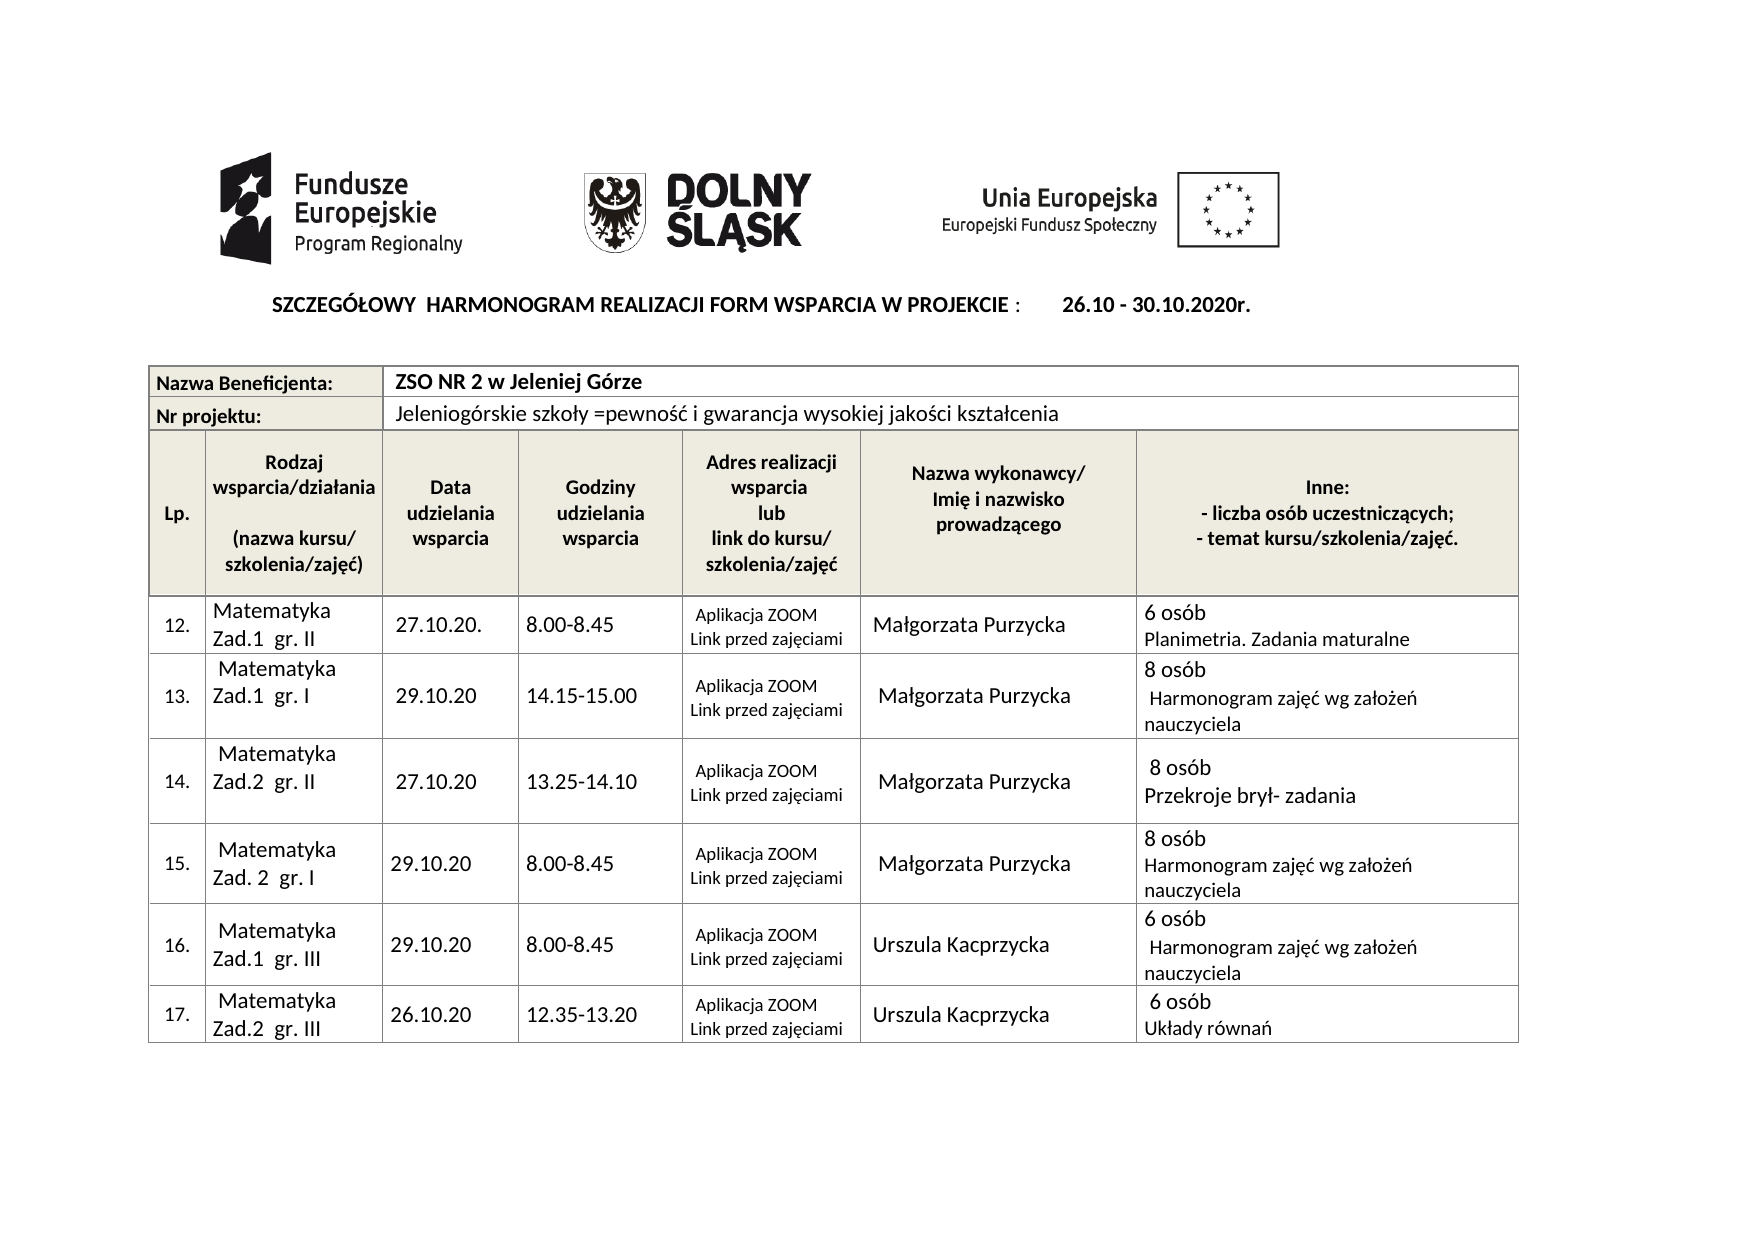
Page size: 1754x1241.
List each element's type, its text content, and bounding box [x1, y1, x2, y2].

table_cell Inne: - liczba osób uczestniczących; - temat kursu/szkolenia/zajęć. [1137, 431, 1518, 594]
table_cell 29.10.20 [383, 824, 518, 903]
table_cell 8.00-8.45 [519, 824, 682, 903]
text SZCZEGÓŁOWY HARMONOGRAM REALIZACJI FORM WSPARCIA W PROJEKCIE : 26.10 - 30.10.2020r. [148, 290, 1606, 318]
table_cell Urszula Kacprzycka [861, 986, 1136, 1042]
table_cell 27.10.20 [383, 739, 518, 823]
table_cell 13. [149, 653, 205, 738]
table_cell Aplikacja ZOOM Link przed zajęciami [683, 739, 860, 823]
table_cell 26.10.20 [383, 986, 518, 1042]
table_cell 12. [149, 597, 205, 653]
table_header ZSO NR 2 w Jeleniej Górze [384, 367, 1518, 396]
table_cell Rodzaj wsparcia/działania (nazwa kursu/ szkolenia/zajęć) [206, 431, 382, 594]
table_cell Matematyka Zad.1 gr. II [206, 597, 382, 653]
table_cell 16. [149, 903, 205, 985]
table_cell Aplikacja ZOOM Link przed zajęciami [683, 986, 860, 1042]
table_cell Jeleniogórskie szkoły =pewność i gwarancja wysokiej jakości kształcenia [384, 397, 1518, 429]
table_cell Małgorzata Purzycka [861, 597, 1136, 653]
table_cell Małgorzata Purzycka [861, 824, 1136, 903]
table_cell Aplikacja ZOOM Link przed zajęciami [683, 824, 860, 903]
table_cell 8 osób Harmonogram zajęć wg założeń nauczyciela [1137, 824, 1518, 903]
table_cell Godziny udzielania wsparcia [519, 431, 682, 594]
table_cell 8 osób Harmonogram zajęć wg założeń nauczyciela [1137, 654, 1518, 738]
table_cell 29.10.20 [383, 654, 518, 738]
table_cell 29.10.20 [383, 904, 518, 985]
table_cell Matematyka Zad.2 gr. II [206, 739, 382, 823]
table_cell Aplikacja ZOOM Link przed zajęciami [683, 904, 860, 985]
table_cell 14. [149, 738, 205, 823]
table_cell Matematyka Zad.1 gr. III [206, 904, 382, 985]
table_cell Nr projektu: [150, 397, 382, 429]
table_header Nazwa Beneficjenta: [150, 367, 382, 396]
table_cell 17. [149, 985, 205, 1042]
table_cell Matematyka Zad.1 gr. I [206, 654, 382, 738]
table_cell 6 osób Harmonogram zajęć wg założeń nauczyciela [1137, 904, 1518, 985]
table_cell Urszula Kacprzycka [861, 904, 1136, 985]
table_cell Małgorzata Purzycka [861, 654, 1136, 738]
table_cell Małgorzata Purzycka [861, 739, 1136, 823]
table_cell 12.35-13.20 [519, 986, 682, 1042]
table_cell 8.00-8.45 [519, 597, 682, 653]
table_cell 13.25-14.10 [519, 739, 682, 823]
table_cell Adres realizacji wsparcia lub link do kursu/ szkolenia/zajęć [683, 431, 860, 594]
table_cell 15. [149, 823, 205, 903]
table_cell Matematyka Zad.2 gr. III [206, 986, 382, 1042]
table_cell Aplikacja ZOOM Link przed zajęciami [683, 597, 860, 653]
table_cell Lp. [150, 431, 205, 594]
table_cell 6 osób Planimetria. Zadania maturalne [1137, 597, 1518, 653]
table_cell Nazwa wykonawcy/ Imię i nazwisko prowadzącego [861, 431, 1136, 594]
table_cell 27.10.20. [383, 597, 518, 653]
picture [199, 147, 1304, 271]
table_cell 8 osób Przekroje brył- zadania [1137, 739, 1518, 823]
table_cell Aplikacja ZOOM Link przed zajęciami [683, 654, 860, 738]
table_cell Matematyka Zad. 2 gr. I [206, 824, 382, 903]
table_cell Data udzielania wsparcia [383, 431, 518, 594]
table_cell 6 osób Układy równań [1137, 986, 1518, 1042]
table_cell 14.15-15.00 [519, 654, 682, 738]
table_cell 8.00-8.45 [519, 904, 682, 985]
